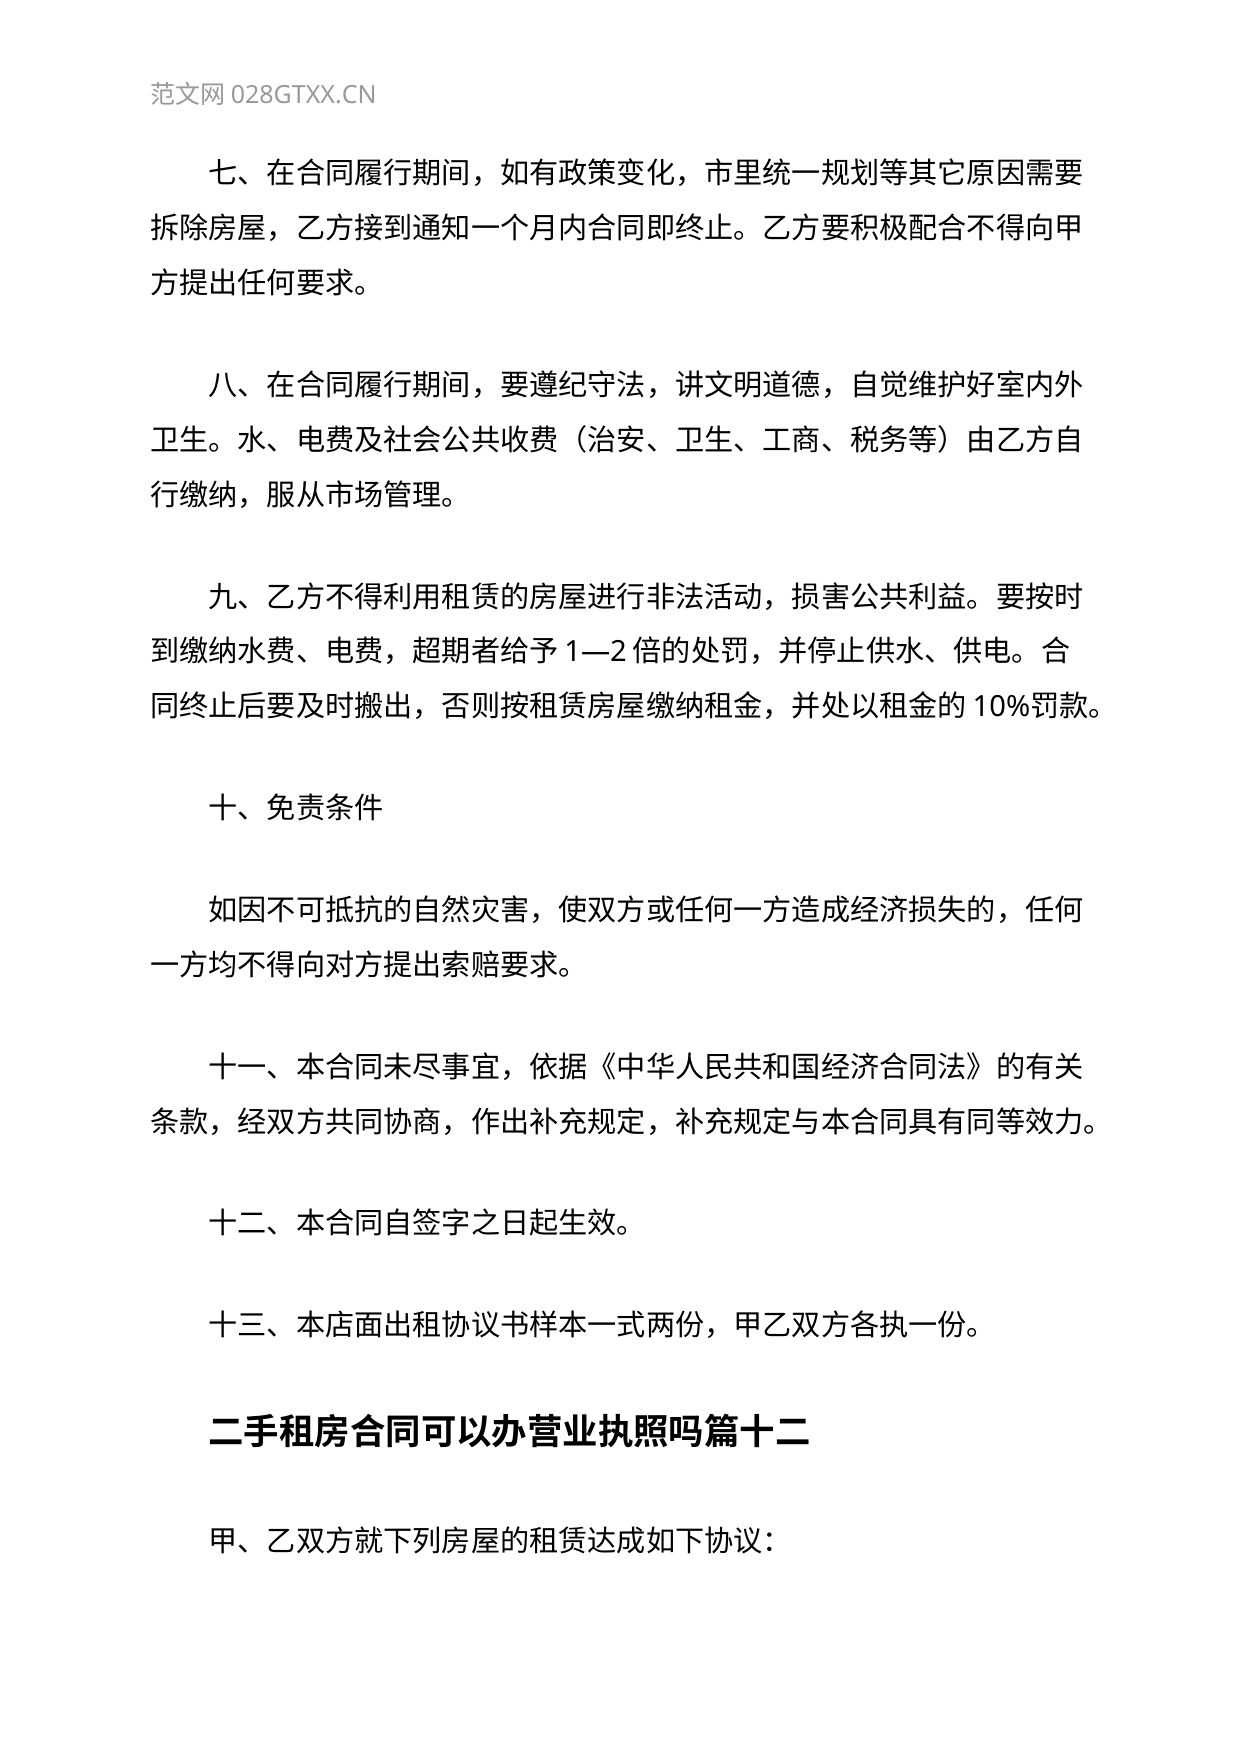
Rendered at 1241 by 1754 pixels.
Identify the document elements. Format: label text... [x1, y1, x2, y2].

text 十三、本店面出租协议书样本一式两份，甲乙双方各执一份。 [150, 1302, 1090, 1344]
text 如因不可抵抗的自然灾害，使双方或任何一方造成经济损失的，任何一方均不得向对方提出索赔要求。 [150, 887, 1090, 984]
text 七、在合同履行期间，如有政策变化，市里统一规划等其它原因需要拆除房屋，乙方接到通知一个月内合同即终止。乙方要积极配合不得向甲方提出任何要求。 [150, 150, 1090, 302]
text 十二、本合同自签字之日起生效。 [150, 1200, 1090, 1242]
text 二手租房合同可以办营业执照吗篇十二 [150, 1404, 1090, 1455]
text 十一、本合同未尽事宜，依据《中华人民共和国经济合同法》的有关条款，经双方共同协商，作出补充规定，补充规定与本合同具有同等效力。 [150, 1043, 1090, 1141]
text 甲、乙双方就下列房屋的租赁达成如下协议： [150, 1517, 1090, 1559]
text 十、免责条件 [150, 785, 1090, 827]
text 九、乙方不得利用租赁的房屋进行非法活动，损害公共利益。要按时到缴纳水费、电费，超期者给予1—2倍的处罚，并停止供水、供电。合同终止后要及时搬出，否则按租赁房屋缴纳租金，并处以租金的10%罚款。 [150, 573, 1090, 725]
text 八、在合同履行期间，要遵纪守法，讲文明道德，自觉维护好室内外卫生。水、电费及社会公共收费（治安、卫生、工商、税务等）由乙方自行缴纳，服从市场管理。 [150, 362, 1090, 514]
